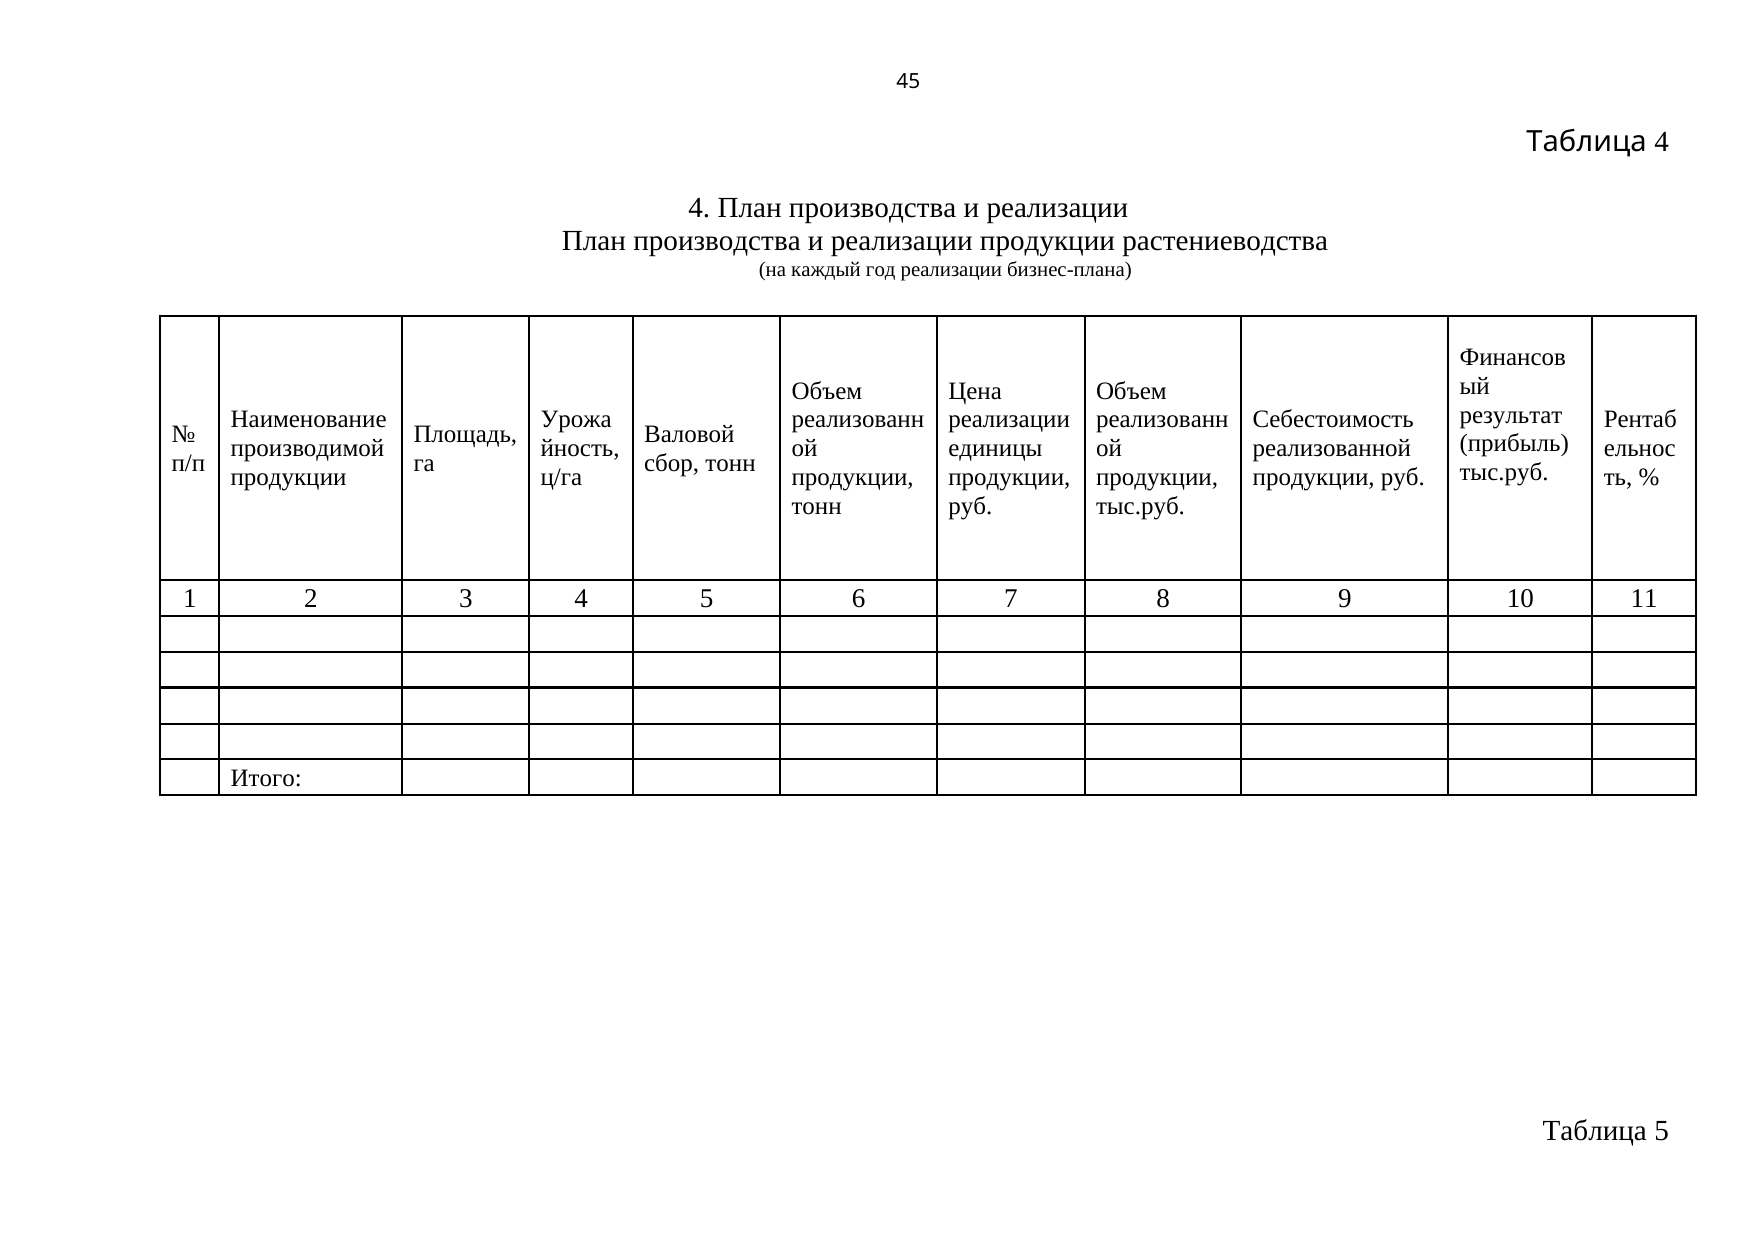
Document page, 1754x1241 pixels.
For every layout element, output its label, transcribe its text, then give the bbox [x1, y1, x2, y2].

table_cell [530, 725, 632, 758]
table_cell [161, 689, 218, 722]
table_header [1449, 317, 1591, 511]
text План производства и реализации продукции растениеводства [103, 223, 1713, 257]
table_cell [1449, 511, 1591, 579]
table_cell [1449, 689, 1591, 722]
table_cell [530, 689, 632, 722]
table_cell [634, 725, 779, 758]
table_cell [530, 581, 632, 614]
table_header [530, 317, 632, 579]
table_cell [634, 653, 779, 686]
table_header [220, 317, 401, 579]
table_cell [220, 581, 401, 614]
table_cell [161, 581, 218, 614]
text (на каждый год реализации бизнес-плана) [103, 257, 1713, 281]
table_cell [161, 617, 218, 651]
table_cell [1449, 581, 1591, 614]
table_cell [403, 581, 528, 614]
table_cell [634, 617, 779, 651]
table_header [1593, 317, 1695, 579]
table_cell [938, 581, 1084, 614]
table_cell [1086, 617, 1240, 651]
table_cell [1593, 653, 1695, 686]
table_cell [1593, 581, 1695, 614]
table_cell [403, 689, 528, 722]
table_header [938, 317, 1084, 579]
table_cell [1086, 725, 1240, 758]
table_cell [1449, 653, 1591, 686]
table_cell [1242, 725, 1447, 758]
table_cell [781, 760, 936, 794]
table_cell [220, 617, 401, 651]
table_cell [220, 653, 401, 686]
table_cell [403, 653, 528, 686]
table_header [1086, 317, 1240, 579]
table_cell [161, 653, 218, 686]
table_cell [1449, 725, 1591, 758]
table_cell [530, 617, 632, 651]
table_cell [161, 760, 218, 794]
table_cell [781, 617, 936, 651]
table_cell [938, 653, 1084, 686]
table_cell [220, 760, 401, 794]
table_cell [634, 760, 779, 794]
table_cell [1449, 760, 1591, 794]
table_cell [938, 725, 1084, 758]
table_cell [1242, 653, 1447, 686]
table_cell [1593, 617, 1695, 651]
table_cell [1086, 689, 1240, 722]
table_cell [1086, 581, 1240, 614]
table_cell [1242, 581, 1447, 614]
text Таблица 5 [103, 1113, 1669, 1146]
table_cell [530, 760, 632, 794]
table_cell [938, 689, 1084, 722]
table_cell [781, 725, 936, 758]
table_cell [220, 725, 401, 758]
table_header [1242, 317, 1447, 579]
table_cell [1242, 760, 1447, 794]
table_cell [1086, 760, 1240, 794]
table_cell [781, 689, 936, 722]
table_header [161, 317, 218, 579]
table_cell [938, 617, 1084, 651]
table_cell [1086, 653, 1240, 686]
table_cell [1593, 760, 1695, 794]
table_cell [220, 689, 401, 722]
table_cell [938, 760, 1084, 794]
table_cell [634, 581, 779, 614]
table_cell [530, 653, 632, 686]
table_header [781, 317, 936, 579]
text 4. План производства и реализации [103, 190, 1713, 223]
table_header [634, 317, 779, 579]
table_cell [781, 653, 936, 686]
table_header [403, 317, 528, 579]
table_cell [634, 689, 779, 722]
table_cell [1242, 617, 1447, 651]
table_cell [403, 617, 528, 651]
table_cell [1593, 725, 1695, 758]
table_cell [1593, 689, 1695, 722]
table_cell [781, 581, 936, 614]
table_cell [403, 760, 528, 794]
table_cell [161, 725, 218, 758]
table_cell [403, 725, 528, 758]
text Таблица 4 [103, 131, 1669, 156]
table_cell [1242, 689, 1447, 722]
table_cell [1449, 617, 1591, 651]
